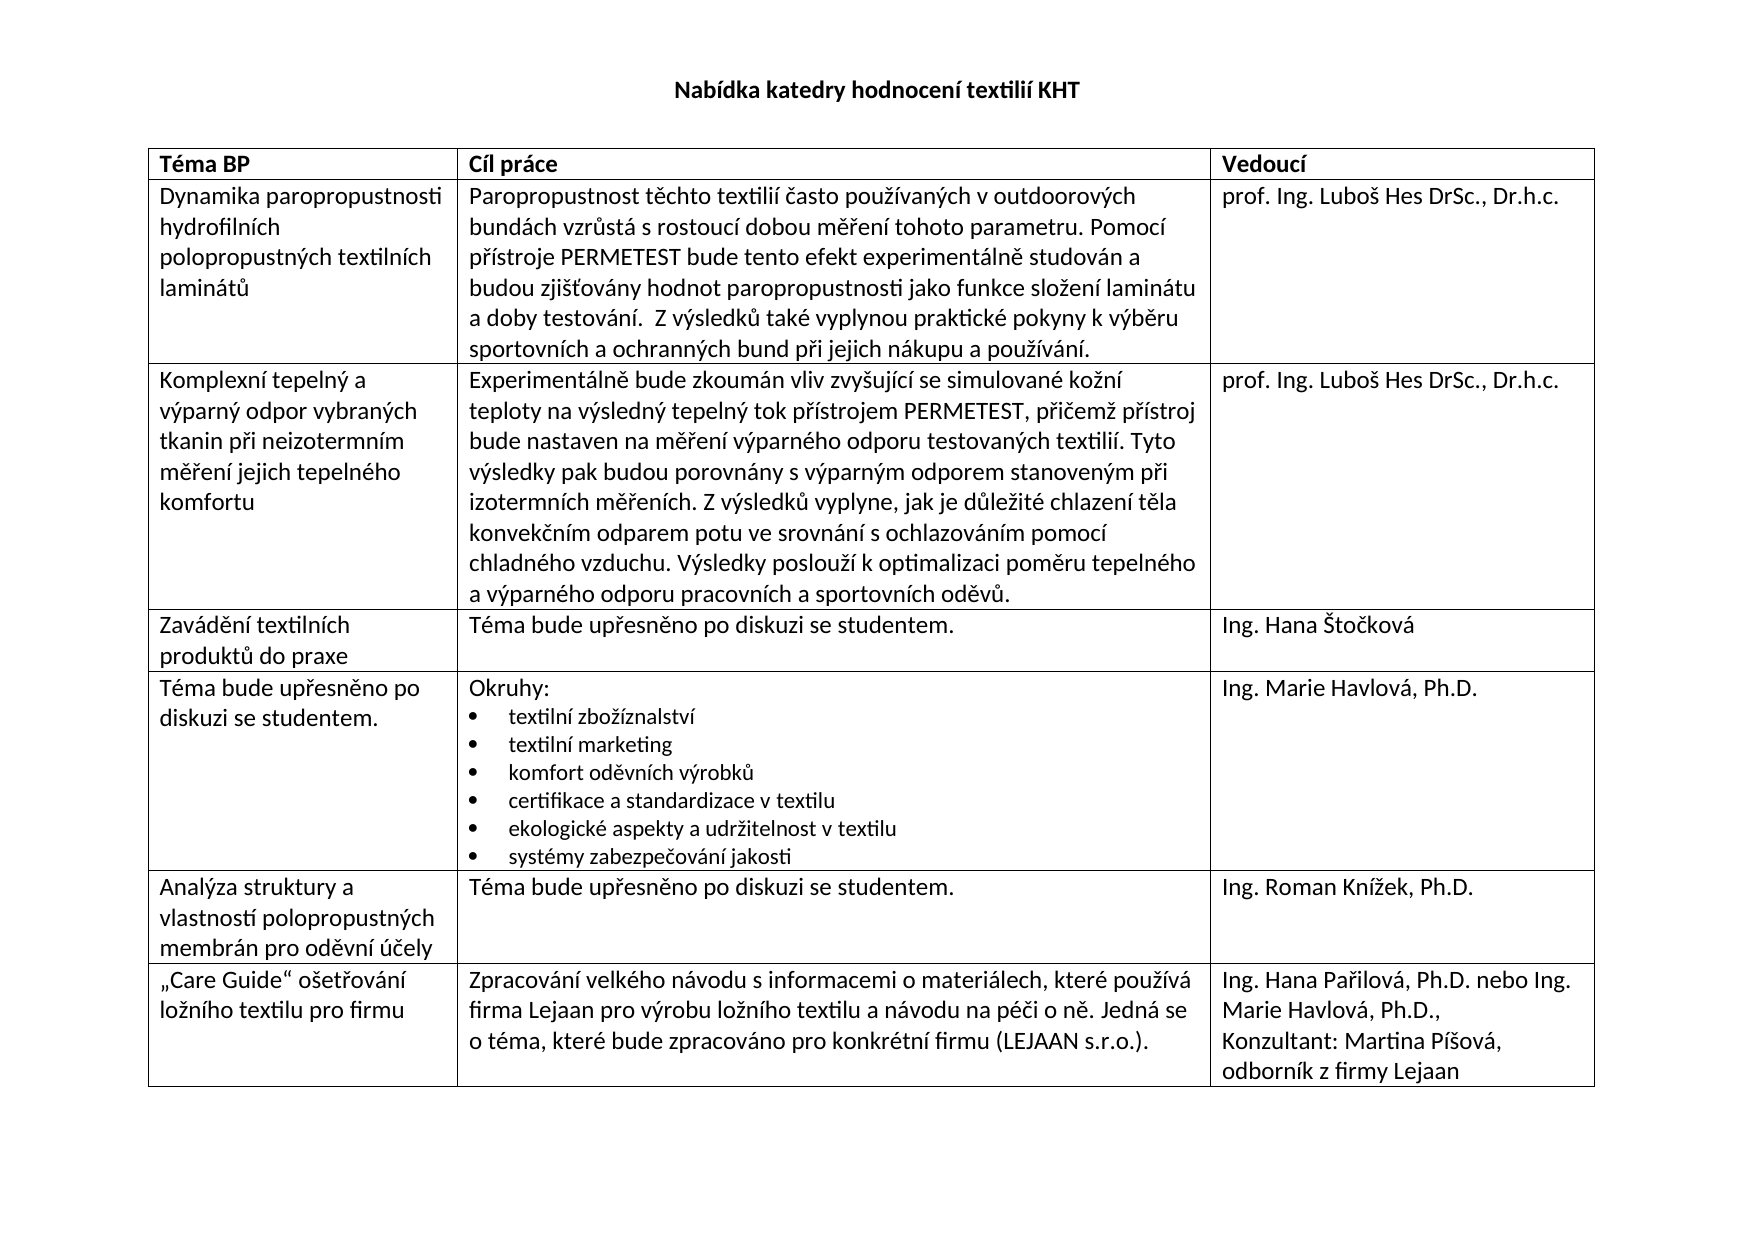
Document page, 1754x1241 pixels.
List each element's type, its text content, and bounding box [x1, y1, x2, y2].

table_cell Ing. Marie Havlová, Ph.D. [1211, 672, 1594, 870]
table_header Téma BP [149, 149, 457, 179]
table_cell Dynamika paropropustnosti hydrofilních polopropustných textilních laminátů [149, 180, 457, 363]
table_cell Téma bude upřesněno po diskuzi se studentem. [458, 871, 1210, 963]
table_cell prof. Ing. Luboš Hes DrSc., Dr.h.c. [1211, 364, 1594, 608]
table_header Cíl práce [458, 149, 1210, 179]
table_cell Zpracování velkého návodu s informacemi o materiálech, které používá firma Lejaan pro výrobu ložního textilu a návodu na péči o ně. Jedná se o téma, které bude zpracováno pro konkrétní firmu (LEJAAN s.r.o.). [458, 964, 1210, 1086]
table_cell Ing. Hana Pařilová, Ph.D. nebo Ing. Marie Havlová, Ph.D., Konzultant: Martina Píšová, odborník z firmy Lejaan [1211, 964, 1594, 1086]
table_cell Téma bude upřesněno po diskuzi se studentem. [458, 610, 1210, 671]
table_cell Ing. Roman Knížek, Ph.D. [1211, 871, 1594, 963]
table_cell prof. Ing. Luboš Hes DrSc., Dr.h.c. [1211, 180, 1594, 363]
table_cell Ing. Hana Štočková [1211, 610, 1594, 671]
table_cell Analýza struktury a vlastností polopropustných membrán pro oděvní účely [149, 871, 457, 963]
table_cell Téma bude upřesněno po diskuzi se studentem. [149, 672, 457, 870]
table_cell „Care Guide“ ošetřování ložního textilu pro firmu [149, 964, 457, 1086]
table_cell Zavádění textilních produktů do praxe [149, 610, 457, 671]
table_cell Paropropustnost těchto textilií často používaných v outdoorových bundách vzrůstá s rostoucí dobou měření tohoto parametru. Pomocí přístroje PERMETEST bude tento efekt experimentálně studován a budou zjišťovány hodnot paropropustnosti jako funkce složení laminátu a doby testování. Z výsledků také vyplynou praktické pokyny k výběru sportovních a ochranných bund při jejich nákupu a používání. [458, 180, 1210, 363]
table_cell Komplexní tepelný a výparný odpor vybraných tkanin při neizotermním měření jejich tepelného komfortu [149, 364, 457, 608]
table_cell Experimentálně bude zkoumán vliv zvyšující se simulované kožní teploty na výsledný tepelný tok přístrojem PERMETEST, přičemž přístroj bude nastaven na měření výparného odporu testovaných textilií. Tyto výsledky pak budou porovnány s výparným odporem stanoveným při izotermních měřeních. Z výsledků vyplyne, jak je důležité chlazení těla konvekčním odparem potu ve srovnání s ochlazováním pomocí chladného vzduchu. Výsledky poslouží k optimalizaci poměru tepelného a výparného odporu pracovních a sportovních oděvů. [458, 364, 1210, 608]
table_header Vedoucí [1211, 149, 1594, 179]
table_cell Okruhy:  textilní zbožíznalství  textilní marketing  komfort oděvních výrobků  certifikace a standardizace v textilu  ekologické aspekty a udržitelnost v textilu  systémy zabezpečování jakosti [458, 672, 1210, 870]
